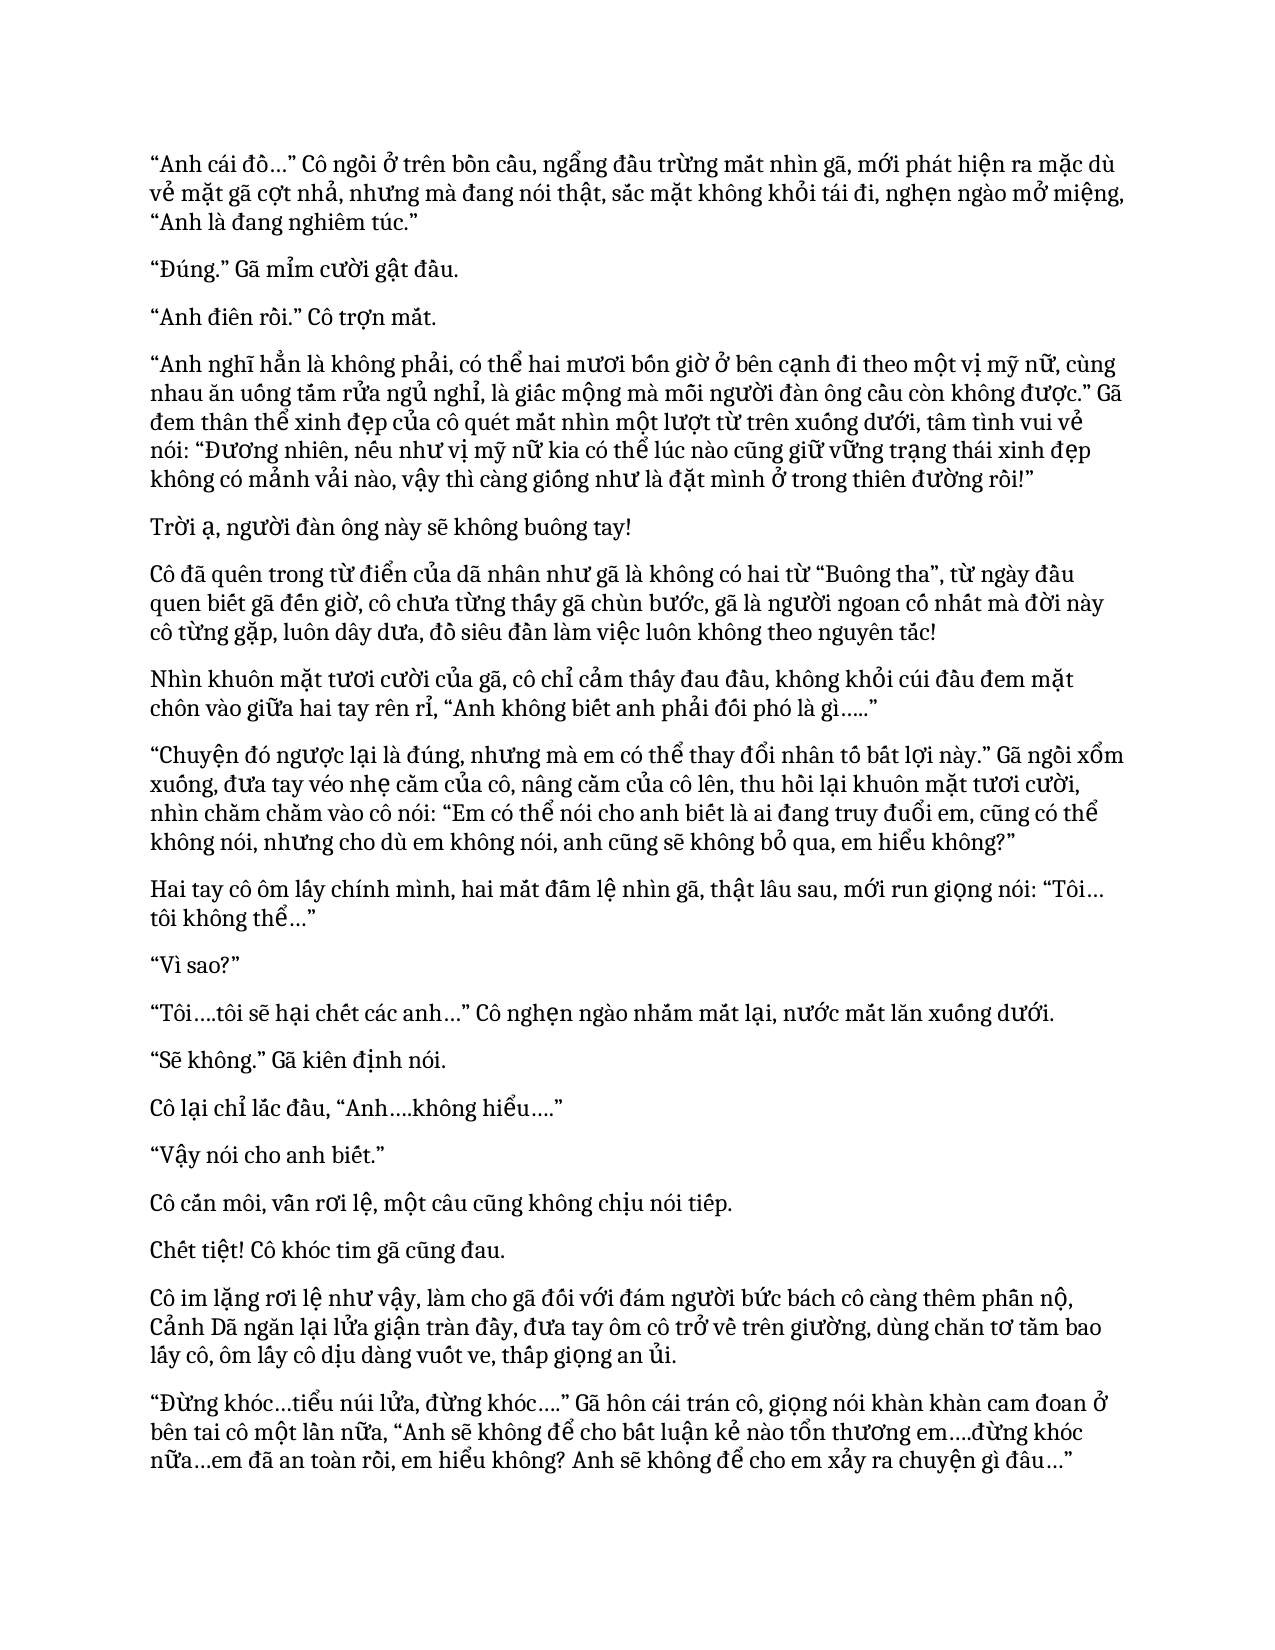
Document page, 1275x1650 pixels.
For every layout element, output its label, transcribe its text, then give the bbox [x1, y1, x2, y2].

text Cô lại chỉ lắc đầu, “Anh….không hiểu….” [150, 1094, 1125, 1122]
text “Tôi….tôi sẽ hại chết các anh…” Cô nghẹn ngào nhắm mắt lại, nước mắt lăn xuống dưới. [150, 999, 1125, 1027]
text Cô cắn môi, vẫn rơi lệ, một câu cũng không chịu nói tiếp. [150, 1189, 1125, 1217]
text “Chuyện đó ngược lại là đúng, nhưng mà em có thể thay đổi nhân tố bất lợi này.” Gã ngồi xổm xuống, đưa tay véo nhẹ cằm của cô, nâng cằm của cô lên, thu hồi lại khuôn mặt tươi cười, nhìn chằm chằm vào cô nói: “Em có thể nói cho anh biết là ai đang truy đuổi em, cũng có thể không nói, nhưng cho dù em không nói, anh cũng sẽ không bỏ qua, em hiểu không?” [150, 741, 1125, 856]
text “Đừng khóc…tiểu núi lửa, đừng khóc….” Gã hôn cái trán cô, giọng nói khàn khàn cam đoan ở bên tai cô một lần nữa, “Anh sẽ không để cho bất luận kẻ nào tổn thương em….đừng khóc nữa…em đã an toàn rồi, em hiểu không? Anh sẽ không để cho em xảy ra chuyện gì đâu…” [150, 1389, 1125, 1475]
text Cô im lặng rơi lệ như vậy, làm cho gã đối với đám người bức bách cô càng thêm phẫn nộ, Cảnh Dã ngăn lại lửa giận tràn đầy, đưa tay ôm cô trở về trên giường, dùng chăn tơ tằm bao lấy cô, ôm lấy cô dịu dàng vuốt ve, thấp giọng an ủi. [150, 1284, 1125, 1370]
text “Anh điên rồi.” Cô trợn mắt. [150, 302, 1125, 331]
text “Đúng.” Gã mỉm cười gật đầu. [150, 255, 1125, 284]
text Trời ạ, người đàn ông này sẽ không buông tay! [150, 512, 1125, 541]
text Hai tay cô ôm lấy chính mình, hai mắt đẫm lệ nhìn gã, thật lâu sau, mới run giọng nói: “Tôi…tôi không thể…” [150, 875, 1125, 932]
text “Vì sao?” [150, 951, 1125, 980]
text “Vậy nói cho anh biết.” [150, 1141, 1125, 1170]
text Chết tiệt! Cô khóc tim gã cũng đau. [150, 1236, 1125, 1265]
text “Anh cái đồ…” Cô ngồi ở trên bồn cầu, ngẩng đầu trừng mắt nhìn gã, mới phát hiện ra mặc dù vẻ mặt gã cợt nhả, nhưng mà đang nói thật, sắc mặt không khỏi tái đi, nghẹn ngào mở miệng, “Anh là đang nghiêm túc.” [150, 150, 1125, 236]
text Nhìn khuôn mặt tươi cười của gã, cô chỉ cảm thấy đau đầu, không khỏi cúi đầu đem mặt chôn vào giữa hai tay rên rỉ, “Anh không biết anh phải đối phó là gì…..” [150, 665, 1125, 722]
text “Anh nghĩ hẳn là không phải, có thể hai mươi bốn giờ ở bên cạnh đi theo một vị mỹ nữ, cùng nhau ăn uống tắm rửa ngủ nghỉ, là giấc mộng mà mỗi người đàn ông cầu còn không được.” Gã đem thân thể xinh đẹp của cô quét mắt nhìn một lượt từ trên xuống dưới, tâm tình vui vẻ nói: “Đương nhiên, nếu như vị mỹ nữ kia có thể lúc nào cũng giữ vững trạng thái xinh đẹp không có mảnh vải nào, vậy thì càng giống như là đặt mình ở trong thiên đường rồi!” [150, 350, 1125, 494]
text Cô đã quên trong từ điển của dã nhân như gã là không có hai từ “Buông tha”, từ ngày đầu quen biết gã đến giờ, cô chưa từng thấy gã chùn bước, gã là người ngoan cố nhất mà đời này cô từng gặp, luôn dây dưa, đồ siêu đần làm việc luôn không theo nguyên tắc! [150, 560, 1125, 646]
text “Sẽ không.” Gã kiên định nói. [150, 1046, 1125, 1075]
